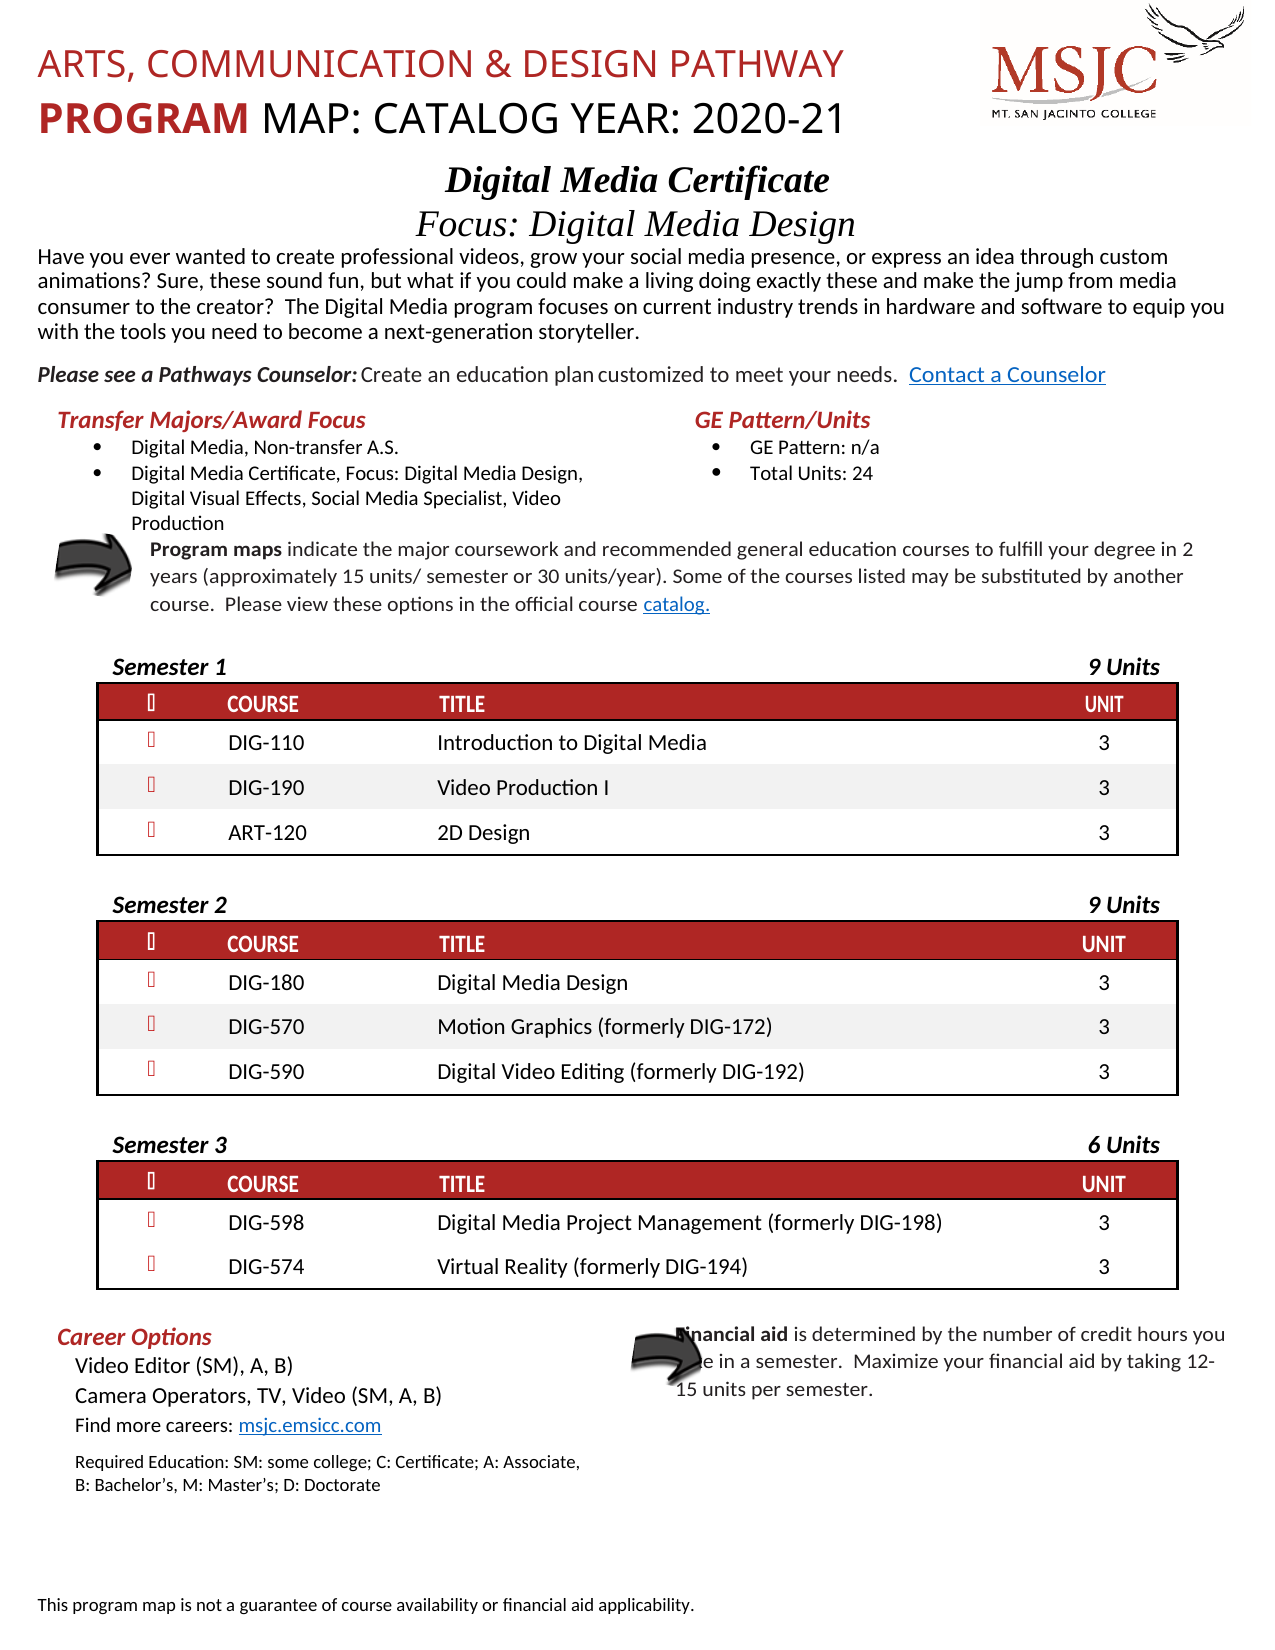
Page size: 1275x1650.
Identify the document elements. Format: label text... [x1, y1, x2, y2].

picture [628, 1321, 707, 1390]
table_cell 2D Design [428, 809, 1040, 854]
table_cell DIG-574 [216, 1243, 428, 1288]
text Video Editor (SM), A, B) [75, 1351, 600, 1379]
text Semester 3 6 Units [37, 1129, 1237, 1160]
table_cell [99, 721, 216, 764]
table_header COURSE [216, 1162, 428, 1198]
text Semester 2 9 Units [37, 889, 1237, 920]
text Camera Operators, TV, Video (SM, A, B) [75, 1382, 600, 1410]
table_cell 3 [1040, 809, 1176, 854]
table_cell DIG-598 [216, 1200, 428, 1243]
table_cell Digital Media Design [428, 960, 1040, 1004]
table_header [99, 922, 216, 959]
table_cell 3 [1040, 1004, 1176, 1049]
table_cell [99, 764, 216, 809]
subtitle Career Options [57, 1321, 600, 1351]
picture [979, 0, 1252, 126]
table_header COURSE [216, 922, 428, 959]
text Please see a Pathways Counselor: Create an education plan customized to meet your needs. Contact a Counselor [37, 362, 1237, 387]
table_cell Digital Video Editing (formerly DIG-192) [428, 1049, 1040, 1094]
table_header UNIT [1040, 1162, 1176, 1198]
table_cell Digital Media Project Management (formerly DIG-198) [428, 1200, 1040, 1243]
table_cell 3 [1040, 1049, 1176, 1094]
text Focus: Digital Media Design [37, 201, 1237, 244]
text Program maps indicate the major coursework and recommended general education courses to fulfill your degree in 2 years (approximately 15 units/ semester or 30 units/year). Some of the courses listed may be substituted by another course. Please view these options in the official course catalog. [150, 536, 1237, 616]
table_cell Virtual Reality (formerly DIG-194) [428, 1243, 1040, 1288]
list GE Pattern: n/a [712, 434, 1237, 460]
table_cell ART-120 [216, 809, 428, 854]
table_cell [99, 1243, 216, 1288]
list Digital Media Certificate, Focus: Digital Media Design, Digital Visual Effects, Social Media Specialist, Video Production [94, 460, 600, 536]
table_header [99, 1162, 216, 1198]
table_cell 3 [1040, 764, 1176, 809]
table_cell [99, 1004, 216, 1049]
table_cell DIG-180 [216, 960, 428, 1004]
table_cell [99, 809, 216, 854]
list Total Units: 24 [712, 460, 1237, 485]
picture [52, 526, 137, 601]
table_header UNIT [1040, 684, 1176, 719]
table_header TITLE [428, 684, 1040, 719]
table_cell 3 [1040, 1200, 1176, 1243]
table_cell 3 [1040, 960, 1176, 1004]
subtitle GE Pattern/Units [694, 404, 1237, 434]
text Find more careers: msjc.emsicc.com [75, 1412, 600, 1437]
subtitle Transfer Majors/Award Focus [57, 404, 600, 434]
text Semester 1 9 Units [37, 651, 1237, 682]
table_cell [99, 960, 216, 1004]
list Digital Media, Non-transfer A.S. [94, 434, 600, 460]
table_header TITLE [428, 1162, 1040, 1198]
table_cell Motion Graphics (formerly DIG-172) [428, 1004, 1040, 1049]
text Required Education: SM: some college; C: Certificate; A: Associate, B: Bachelor’s, M: Master’s; D: DoctorateFinancial aid is determined by the number of credit hours you take in a semester. Maximize your financial aid by taking 12-15 units per semester. [75, 1450, 600, 1496]
table_header COURSE [216, 684, 428, 719]
table_header UNIT [1040, 922, 1176, 959]
table_header TITLE [428, 922, 1040, 959]
table_cell 3 [1040, 721, 1176, 764]
text Digital Media Certificate [37, 158, 1237, 201]
table_cell DIG-570 [216, 1004, 428, 1049]
table_cell Introduction to Digital Media [428, 721, 1040, 764]
table_cell DIG-590 [216, 1049, 428, 1094]
table_cell Video Production I [428, 764, 1040, 809]
table_cell [99, 1049, 216, 1094]
table_cell [99, 1200, 216, 1243]
table_cell DIG-110 [216, 721, 428, 764]
table_cell DIG-190 [216, 764, 428, 809]
table_header [99, 684, 216, 719]
text Have you ever wanted to create professional videos, grow your social media presence, or express an idea through custom animations? Sure, these sound fun, but what if you could make a living doing exactly these and make the jump from media consumer to the creator? The Digital Media program focuses on current industry trends in hardware and software to equip you with the tools you need to become a next-generation storyteller. [37, 244, 1237, 345]
table_cell 3 [1040, 1243, 1176, 1288]
